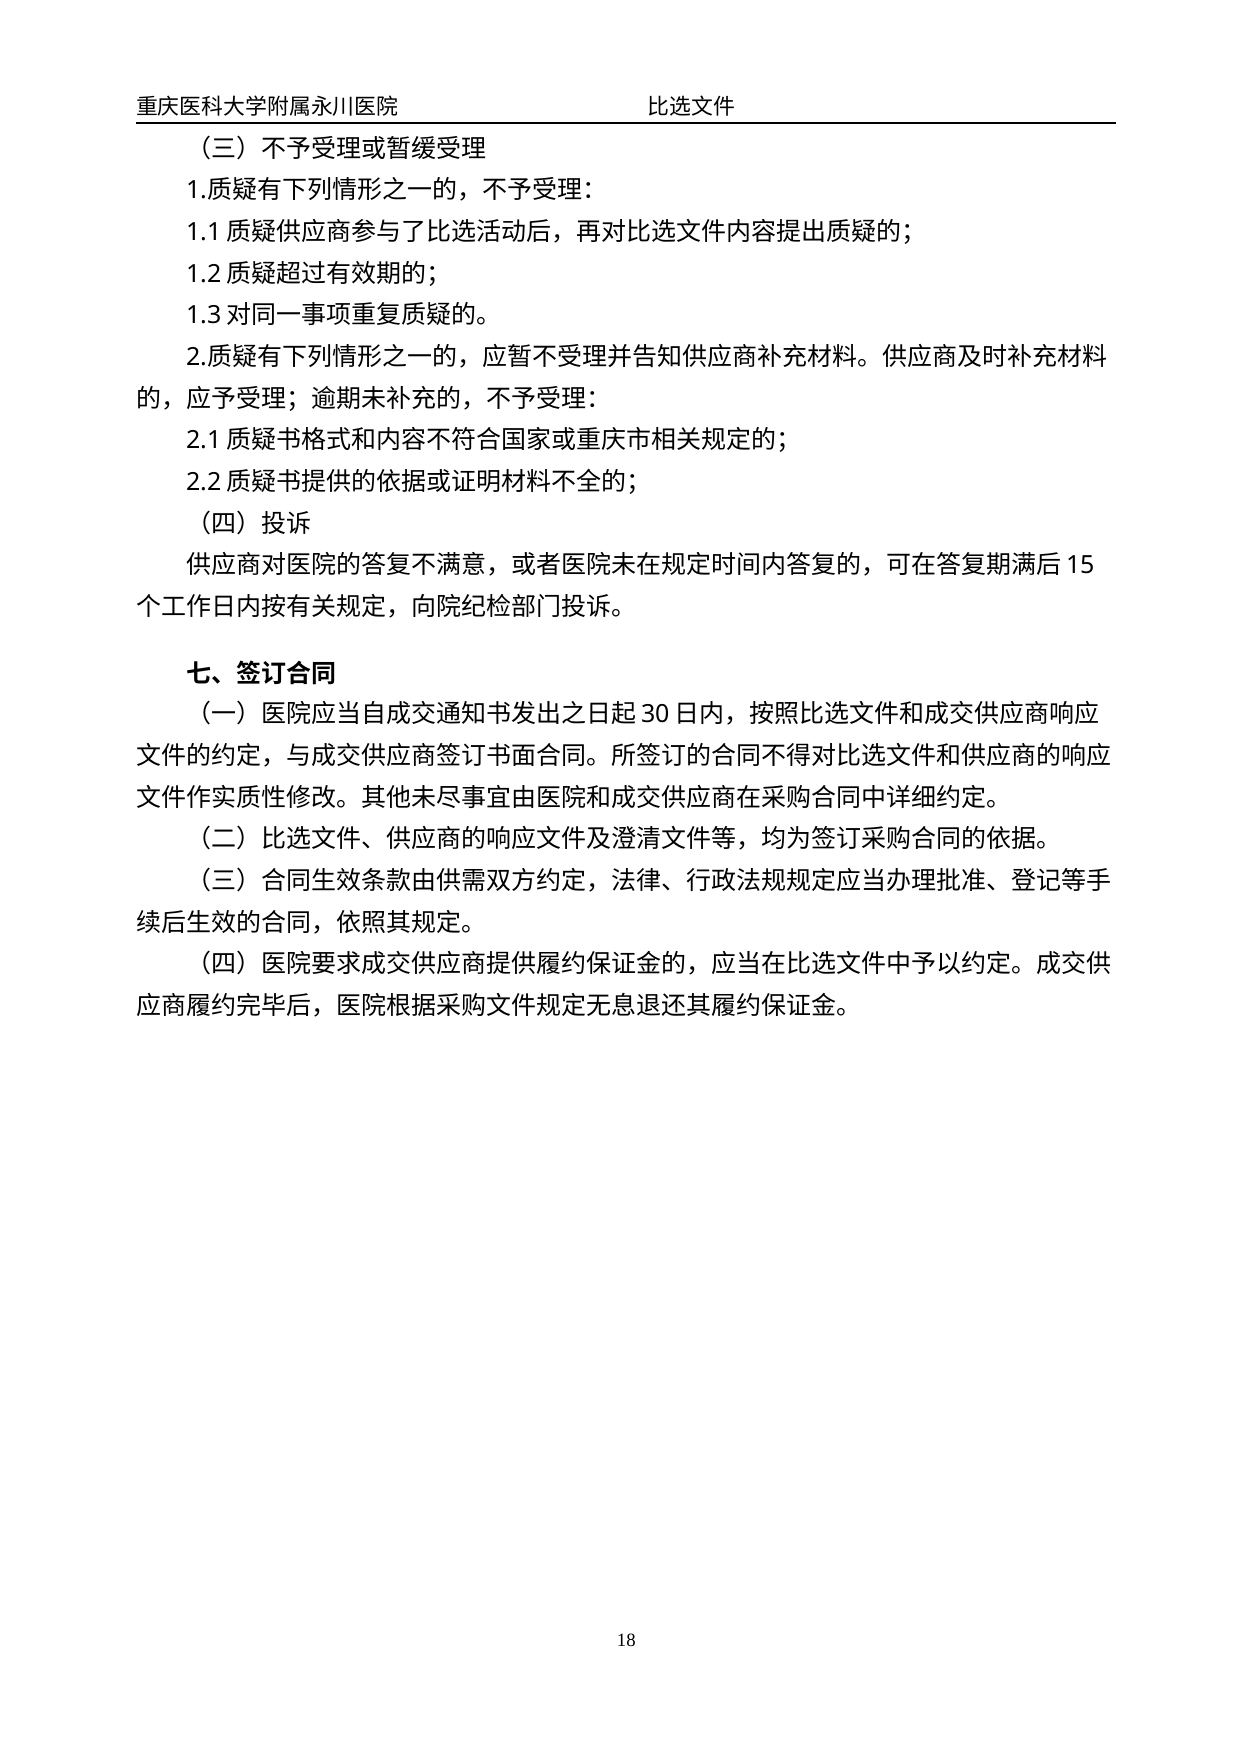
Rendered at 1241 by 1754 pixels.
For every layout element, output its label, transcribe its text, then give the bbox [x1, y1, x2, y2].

text （四）投诉 [136, 499, 1116, 541]
text （一）医院应当自成交通知书发出之日起30日内，按照比选文件和成交供应商响应文件的约定，与成交供应商签订书面合同。所签订的合同不得对比选文件和供应商的响应文件作实质性修改。其他未尽事宜由医院和成交供应商在采购合同中详细约定。 [136, 689, 1116, 814]
text 供应商对医院的答复不满意，或者医院未在规定时间内答复的，可在答复期满后15个工作日内按有关规定，向院纪检部门投诉。 [136, 541, 1116, 624]
subtitle 七、签订合同 [136, 653, 1116, 689]
text （三）合同生效条款由供需双方约定，法律、行政法规规定应当办理批准、登记等手续后生效的合同，依照其规定。 [136, 856, 1116, 939]
text 1.2质疑超过有效期的； [136, 249, 1116, 291]
text 2.质疑有下列情形之一的，应暂不受理并告知供应商补充材料。供应商及时补充材料的，应予受理；逾期未补充的，不予受理： [136, 332, 1116, 416]
text 2.2质疑书提供的依据或证明材料不全的； [136, 457, 1116, 499]
text （二）比选文件、供应商的响应文件及澄清文件等，均为签订采购合同的依据。 [136, 814, 1116, 856]
text （三）不予受理或暂缓受理 [136, 124, 1116, 166]
text 2.1质疑书格式和内容不符合国家或重庆市相关规定的； [136, 416, 1116, 457]
text （四）医院要求成交供应商提供履约保证金的，应当在比选文件中予以约定。成交供应商履约完毕后，医院根据采购文件规定无息退还其履约保证金。 [136, 939, 1116, 1023]
text 1.1质疑供应商参与了比选活动后，再对比选文件内容提出质疑的； [136, 207, 1116, 249]
text 1.质疑有下列情形之一的，不予受理： [136, 166, 1116, 207]
text 1.3对同一事项重复质疑的。 [136, 291, 1116, 332]
